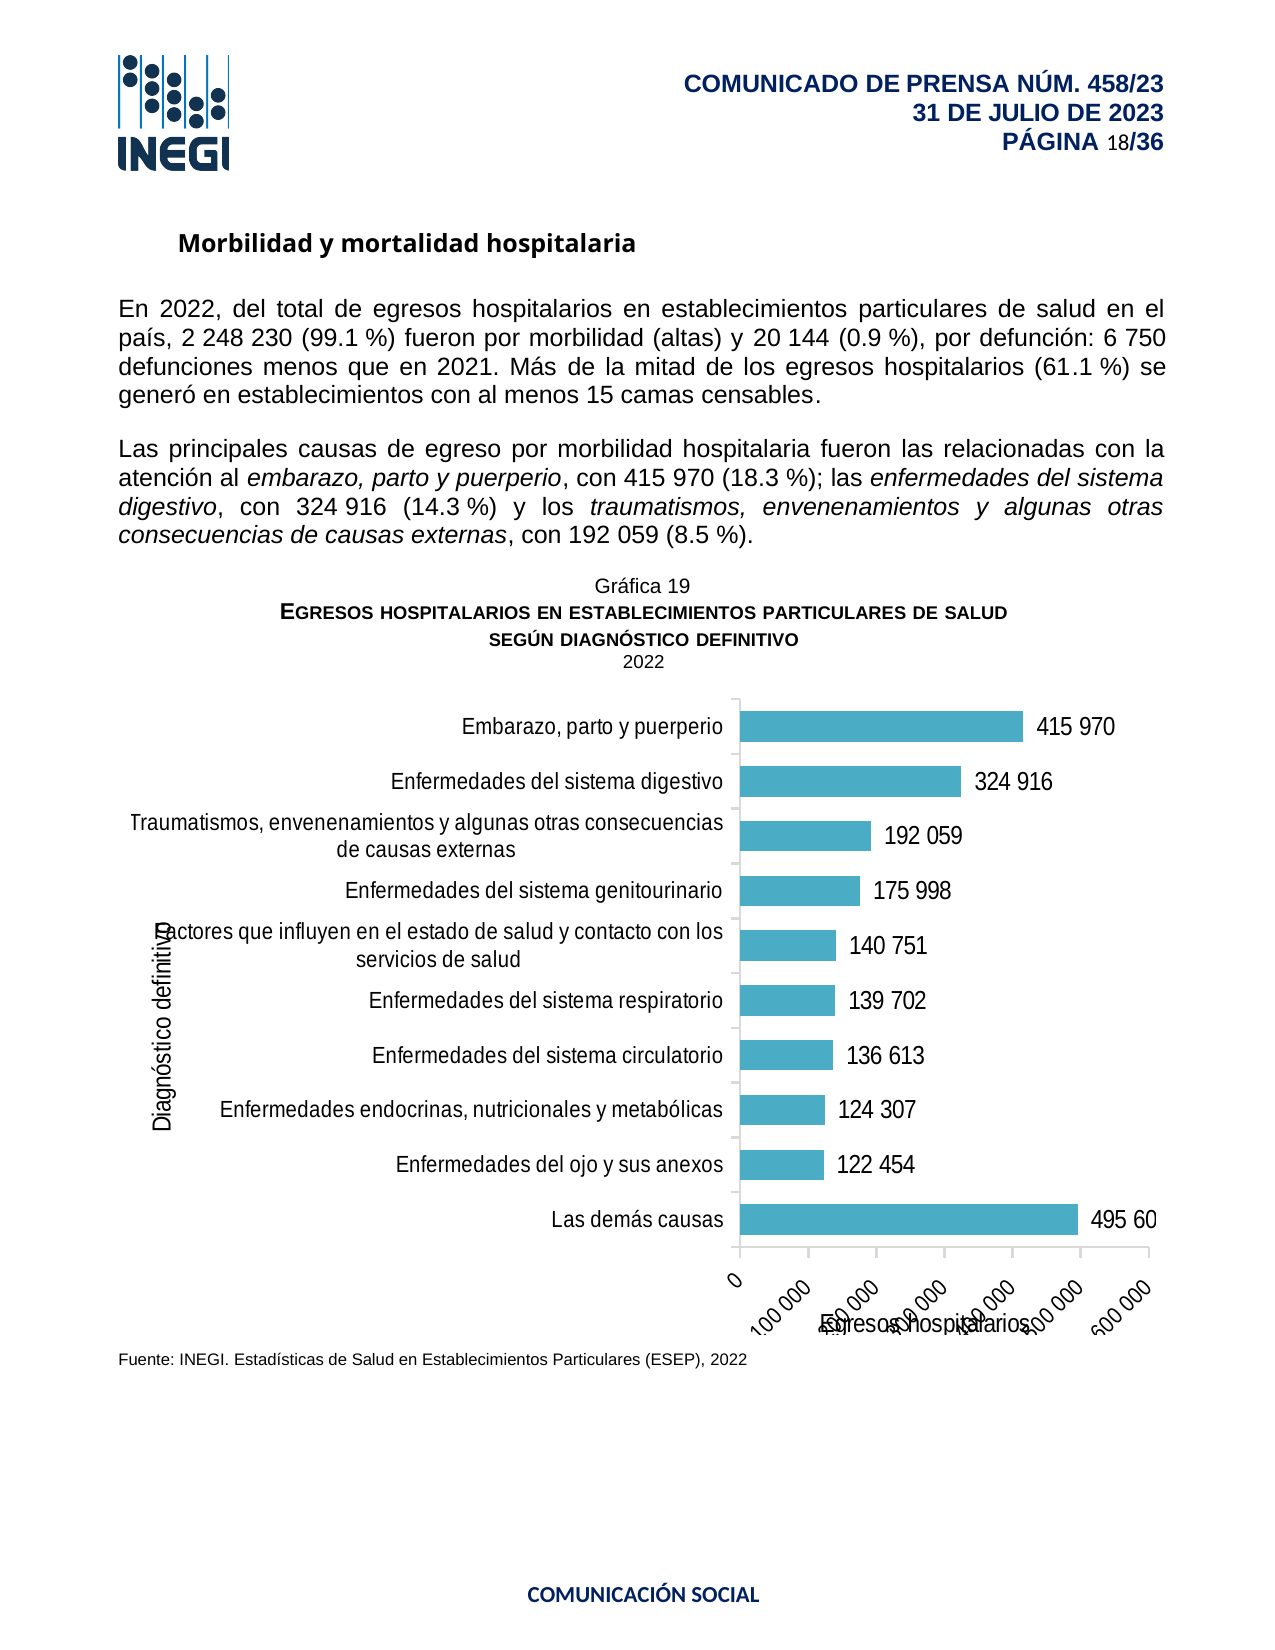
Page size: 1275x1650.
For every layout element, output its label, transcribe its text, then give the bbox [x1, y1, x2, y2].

picture [118, 55, 229, 171]
text Fuente: INEGI. Estadísticas de Salud en Establecimientos Particulares (ESEP), 2022 [118, 1350, 1169, 1369]
text Egresos hospitalarios en establecimientos particulares de salud [118, 598, 1169, 624]
text según diagnóstico definitivo [118, 624, 1169, 651]
text Morbilidad y mortalidad hospitalaria [177, 226, 1169, 260]
text Gráfica 19 [118, 574, 1166, 598]
text 2022 [118, 651, 1169, 672]
text Las principales causas de egreso por morbilidad hospitalaria fueron las relacionadas con la atención al embarazo, parto y puerperio, con 415 970 (18.3 %); las enfermedades del sistema digestivo, con 324 916 (14.3 %) y los traumatismos, envenenamientos y algunas otras consecuencias de causas externas, con 192 059 (8.5 %). [118, 434, 1167, 549]
text En 2022, del total de egresos hospitalarios en establecimientos particulares de salud en el país, 2 248 230 (99.1 %) fueron por morbilidad (altas) y 20 144 (0.9 %), por defunción: 6 750 defunciones menos que en 2021. Más de la mitad de los egresos hospitalarios (61.1 %) se generó en establecimientos con al menos 15 camas censables. [118, 294, 1167, 409]
